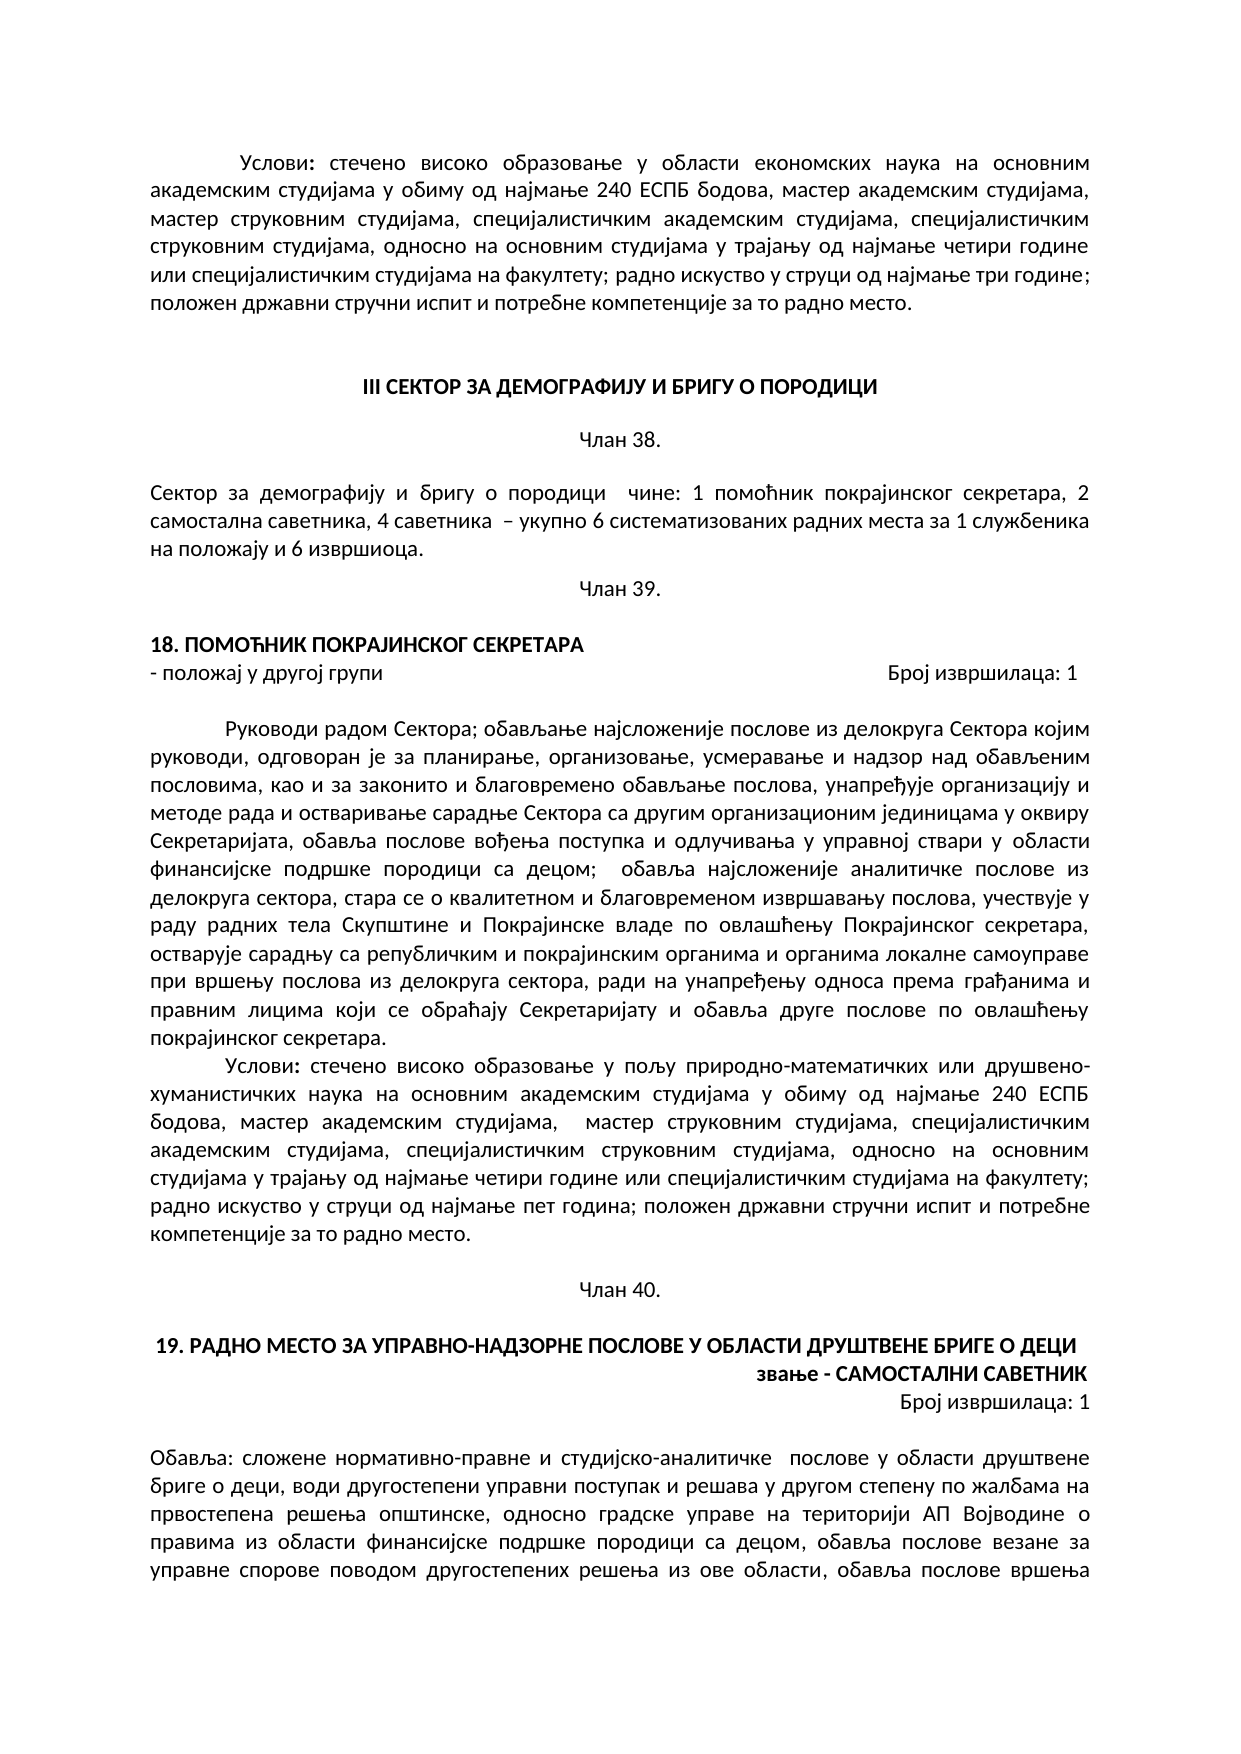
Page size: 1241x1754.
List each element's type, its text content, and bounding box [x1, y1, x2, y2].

text - положај у другој групи Број извршилаца: 1 [150, 658, 1090, 686]
text 19. РАДНО МЕСТО ЗА УПРАВНО-НАДЗОРНЕ ПОСЛОВЕ У ОБЛАСТИ ДРУШТВЕНЕ БРИГЕ О ДЕЦИ [150, 1331, 1090, 1359]
text Услови: стечено високо образовање у пољу природно-математичких или друшвено-хуманистичких наука на основним академским студијама у обиму од најмање 240 ЕСПБ бодова, мастер академским студијама, мастер струковним студијама, специјалистичким академским студијама, специјалистичким струковним студијама, односно на основним студијама у трајању од најмање четири године или специјалистичким студијама на факултету; радно искуство у струци од најмање пет година; положен државни стручни испит и потребне компетенције за то радно место. [150, 1051, 1090, 1247]
text Члан 39. [150, 574, 1090, 602]
text Члан 40. [150, 1275, 1090, 1303]
text Сектор за демографију и бригу о породици чине: 1 помоћник покрајинског секретара, 2 самостална саветника, 4 саветника – укупно 6 систематизованих радних места за 1 службеника на положају и 6 извршиоца. [150, 478, 1090, 562]
text звање - САМОСТАЛНИ САВЕТНИК Број извршилаца: 1 [150, 1359, 1090, 1415]
text 18. ПОМОЋНИК ПОКРАЈИНСКОГ СЕКРЕТАРА [150, 630, 1090, 658]
text Члан 38. [150, 425, 1090, 453]
text Услови: стечено високо образовање у области економских наука на основним академским студијама у обиму од најмање 240 ЕСПБ бодова, мастер академским студијама, мастер струковним студијама, специјалистичким академским студијама, специјалистичким струковним студијама, односно на основним студијама у трајању од најмање четири године или специјалистичким студијама на факултету; радно искуство у струци од најмање три године; положен државни стручни испит и потребне компетенције за то радно место. [150, 148, 1090, 316]
text Руководи радом Сектора; обављање најсложеније послове из делокруга Сектора којим руководи, одговоран је за планирање, организовање, усмеравање и надзор над обављеним пословима, као и за законито и благовремено обављање послова, унапређује организацију и методе рада и остваривање сарадње Сектора са другим организационим јединицама у оквиру Секретаријата, обавља послове вођења поступка и одлучивања у управној ствари у области финансијске подршке породици са децом; обавља најсложеније аналитичке послове из делокруга сектора, стара се о квалитетном и благовременом извршавању послова, учествује у раду радних тела Скупштине и Покрајинске владе по овлашћењу Покрајинског секретара, остварује сарадњу са републичким и покрајинским органима и органима локалне самоуправе при вршењу послова из делокруга сектора, ради на унапређењу односа према грађанима и правним лицима који се обраћају Секретаријату и обавља друге послове по овлашћењу покрајинског секретара. [150, 714, 1090, 1051]
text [150, 1443, 1090, 1583]
text III СЕКТОР ЗА ДЕМОГРАФИЈУ И БРИГУ О ПОРОДИЦИ [150, 372, 1090, 400]
